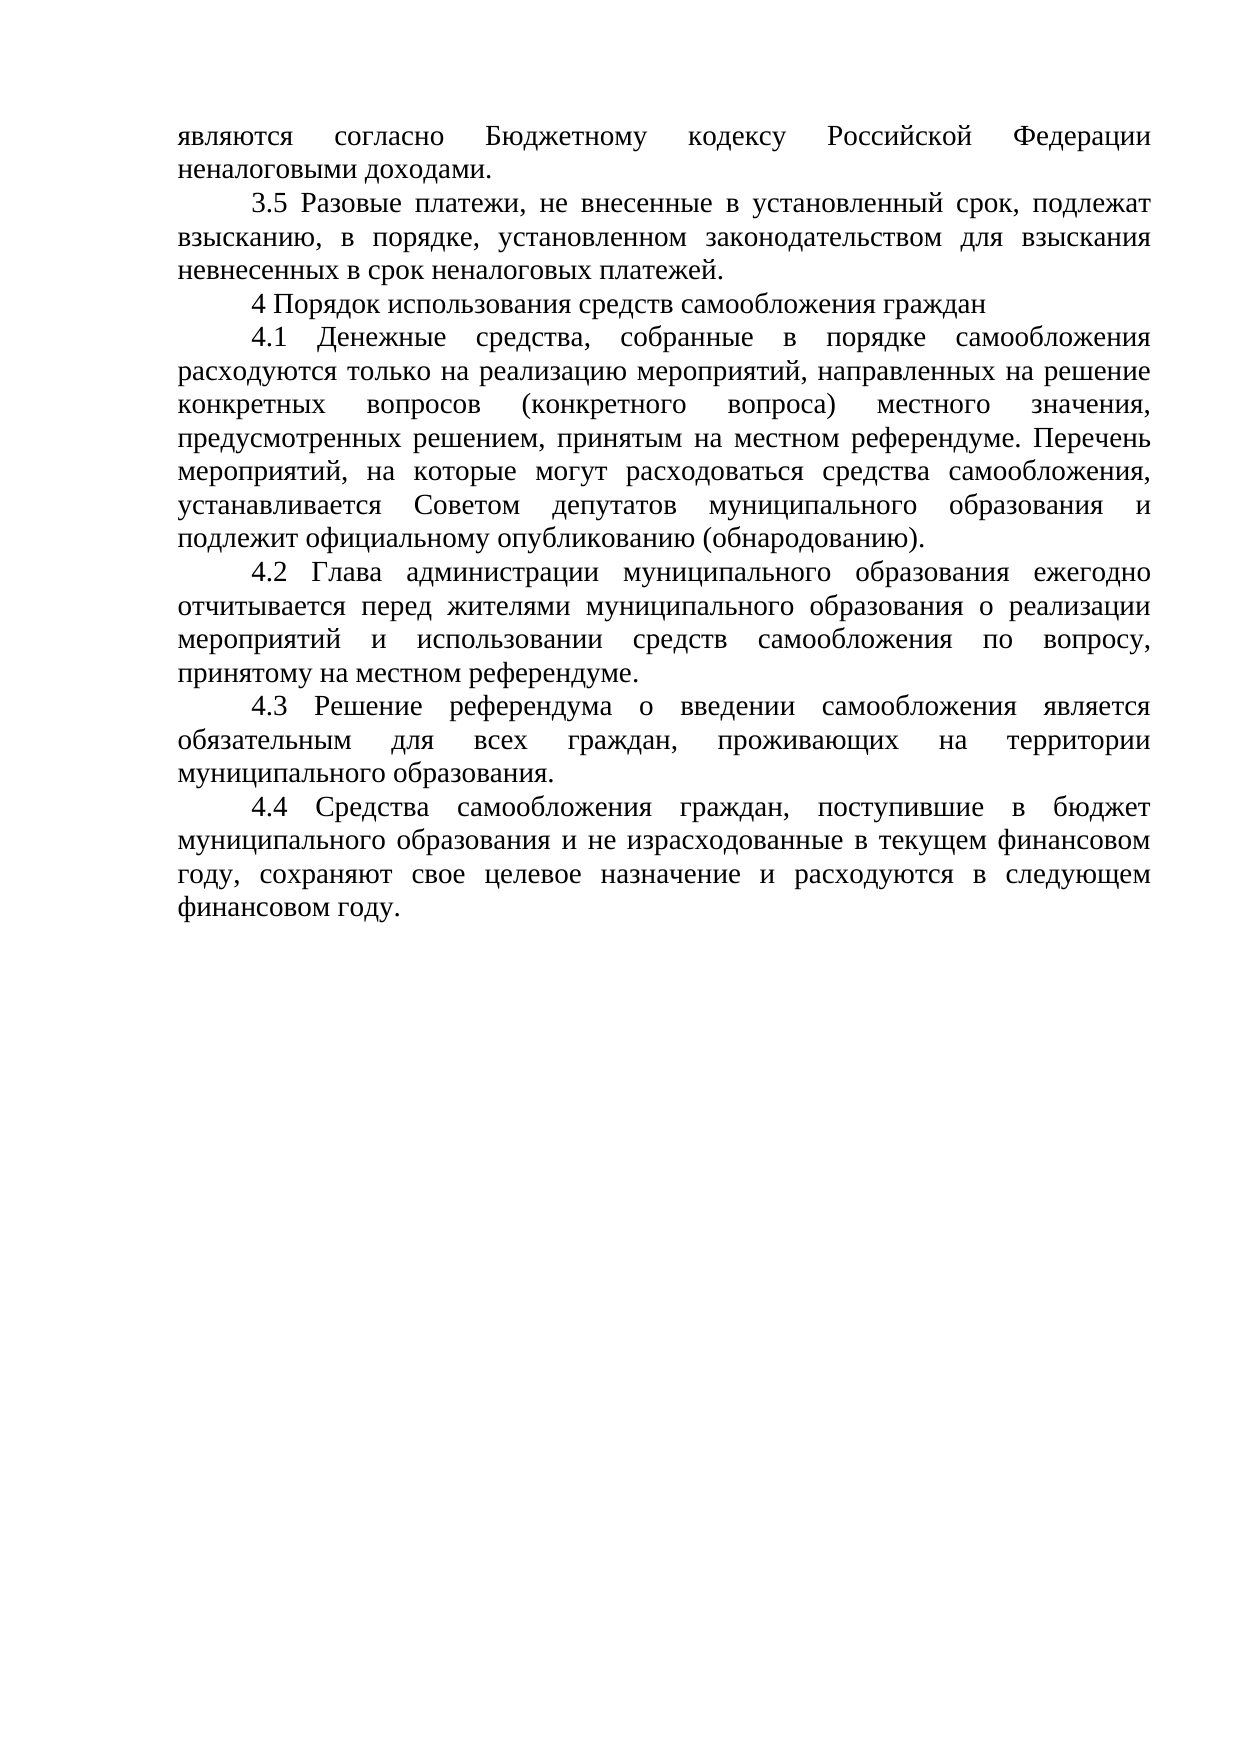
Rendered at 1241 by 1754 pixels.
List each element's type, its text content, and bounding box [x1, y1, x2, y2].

text 4.4 Средства самообложения граждан, поступившие в бюджет муниципального образования и не израсходованные в текущем финансовом году, сохраняют свое целевое назначение и расходуются в следующем финансовом году. [177, 789, 1152, 923]
text 4.3 Решение референдума о введении самообложения является обязательным для всех граждан, проживающих на территории муниципального образования. [177, 688, 1152, 789]
text 4.1 Денежные средства, собранные в порядке самообложения расходуются только на реализацию мероприятий, направленных на решение конкретных вопросов (конкретного вопроса) местного значения, предусмотренных решением, принятым на местном референдуме. Перечень мероприятий, на которые могут расходоваться средства самообложения, устанавливается Советом депутатов муниципального образования и подлежит официальному опубликованию (обнародованию). [177, 319, 1152, 554]
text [177, 118, 1152, 185]
text 3.5 Разовые платежи, не внесенные в установленный срок, подлежат взысканию, в порядке, установленном законодательством для взыскания невнесенных в срок неналоговых платежей. [177, 185, 1152, 286]
text 4.2 Глава администрации муниципального образования ежегодно отчитывается перед жителями муниципального образования о реализации мероприятий и использовании средств самообложения по вопросу, принятому на местном референдуме. [177, 554, 1152, 688]
text 4 Порядок использования средств самообложения граждан [177, 286, 1152, 319]
